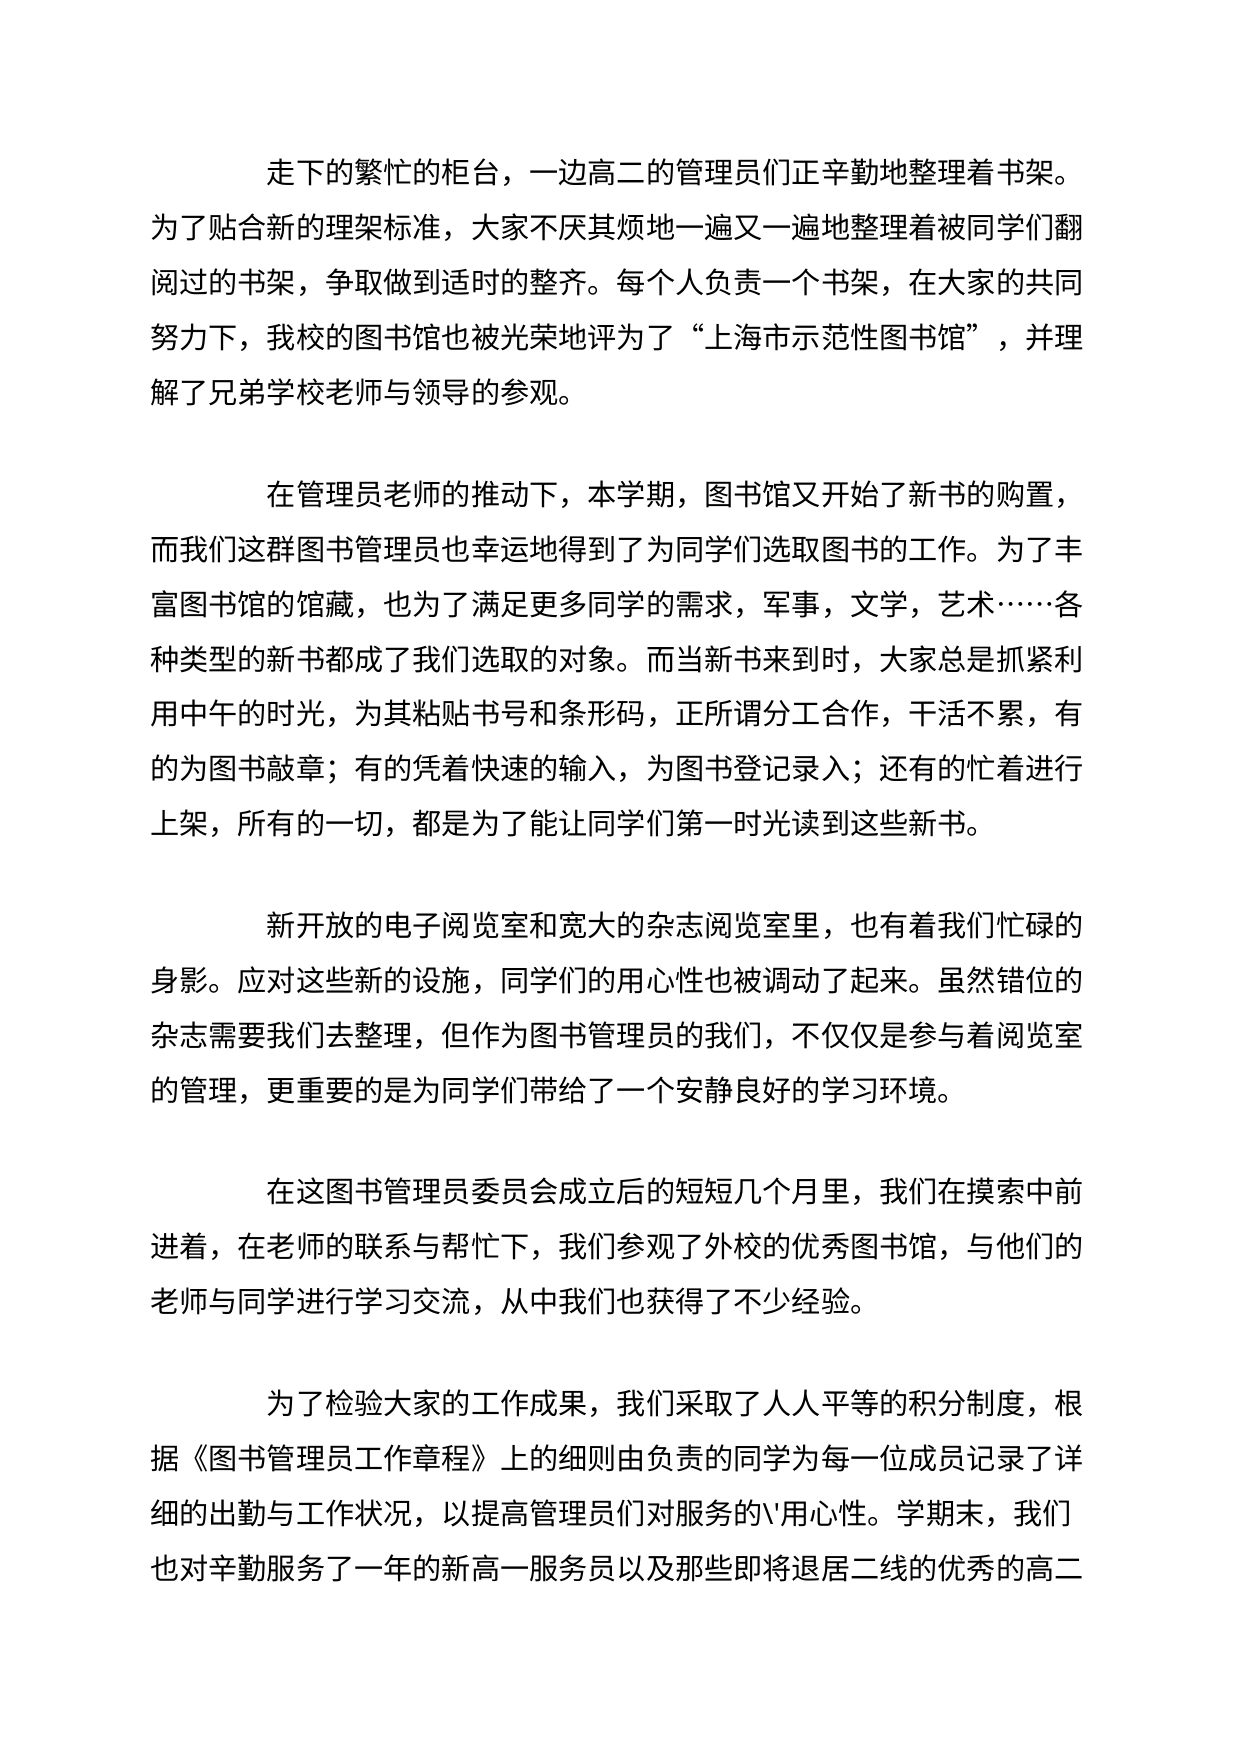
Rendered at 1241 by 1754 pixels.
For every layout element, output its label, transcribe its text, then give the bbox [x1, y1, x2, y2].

text 走下的繁忙的柜台，一边高二的管理员们正辛勤地整理着书架。为了贴合新的理架标准，大家不厌其烦地一遍又一遍地整理着被同学们翻阅过的书架，争取做到适时的整齐。每个人负责一个书架，在大家的共同努力下，我校的图书馆也被光荣地评为了“上海市示范性图书馆”，并理解了兄弟学校老师与领导的参观。 [150, 150, 1090, 412]
text 在管理员老师的推动下，本学期，图书馆又开始了新书的购置，而我们这群图书管理员也幸运地得到了为同学们选取图书的工作。为了丰富图书馆的馆藏，也为了满足更多同学的需求，军事，文学，艺术……各种类型的新书都成了我们选取的对象。而当新书来到时，大家总是抓紧利用中午的时光，为其粘贴书号和条形码，正所谓分工合作，干活不累，有的为图书敲章；有的凭着快速的输入，为图书登记录入；还有的忙着进行上架，所有的一切，都是为了能让同学们第一时光读到这些新书。 [150, 471, 1090, 843]
text 新开放的电子阅览室和宽大的杂志阅览室里，也有着我们忙碌的身影。应对这些新的设施，同学们的用心性也被调动了起来。虽然错位的杂志需要我们去整理，但作为图书管理员的我们，不仅仅是参与着阅览室的管理，更重要的是为同学们带给了一个安静良好的学习环境。 [150, 902, 1090, 1109]
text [150, 1381, 1090, 1588]
text 在这图书管理员委员会成立后的短短几个月里，我们在摸索中前进着，在老师的联系与帮忙下，我们参观了外校的优秀图书馆，与他们的老师与同学进行学习交流，从中我们也获得了不少经验。 [150, 1169, 1090, 1321]
